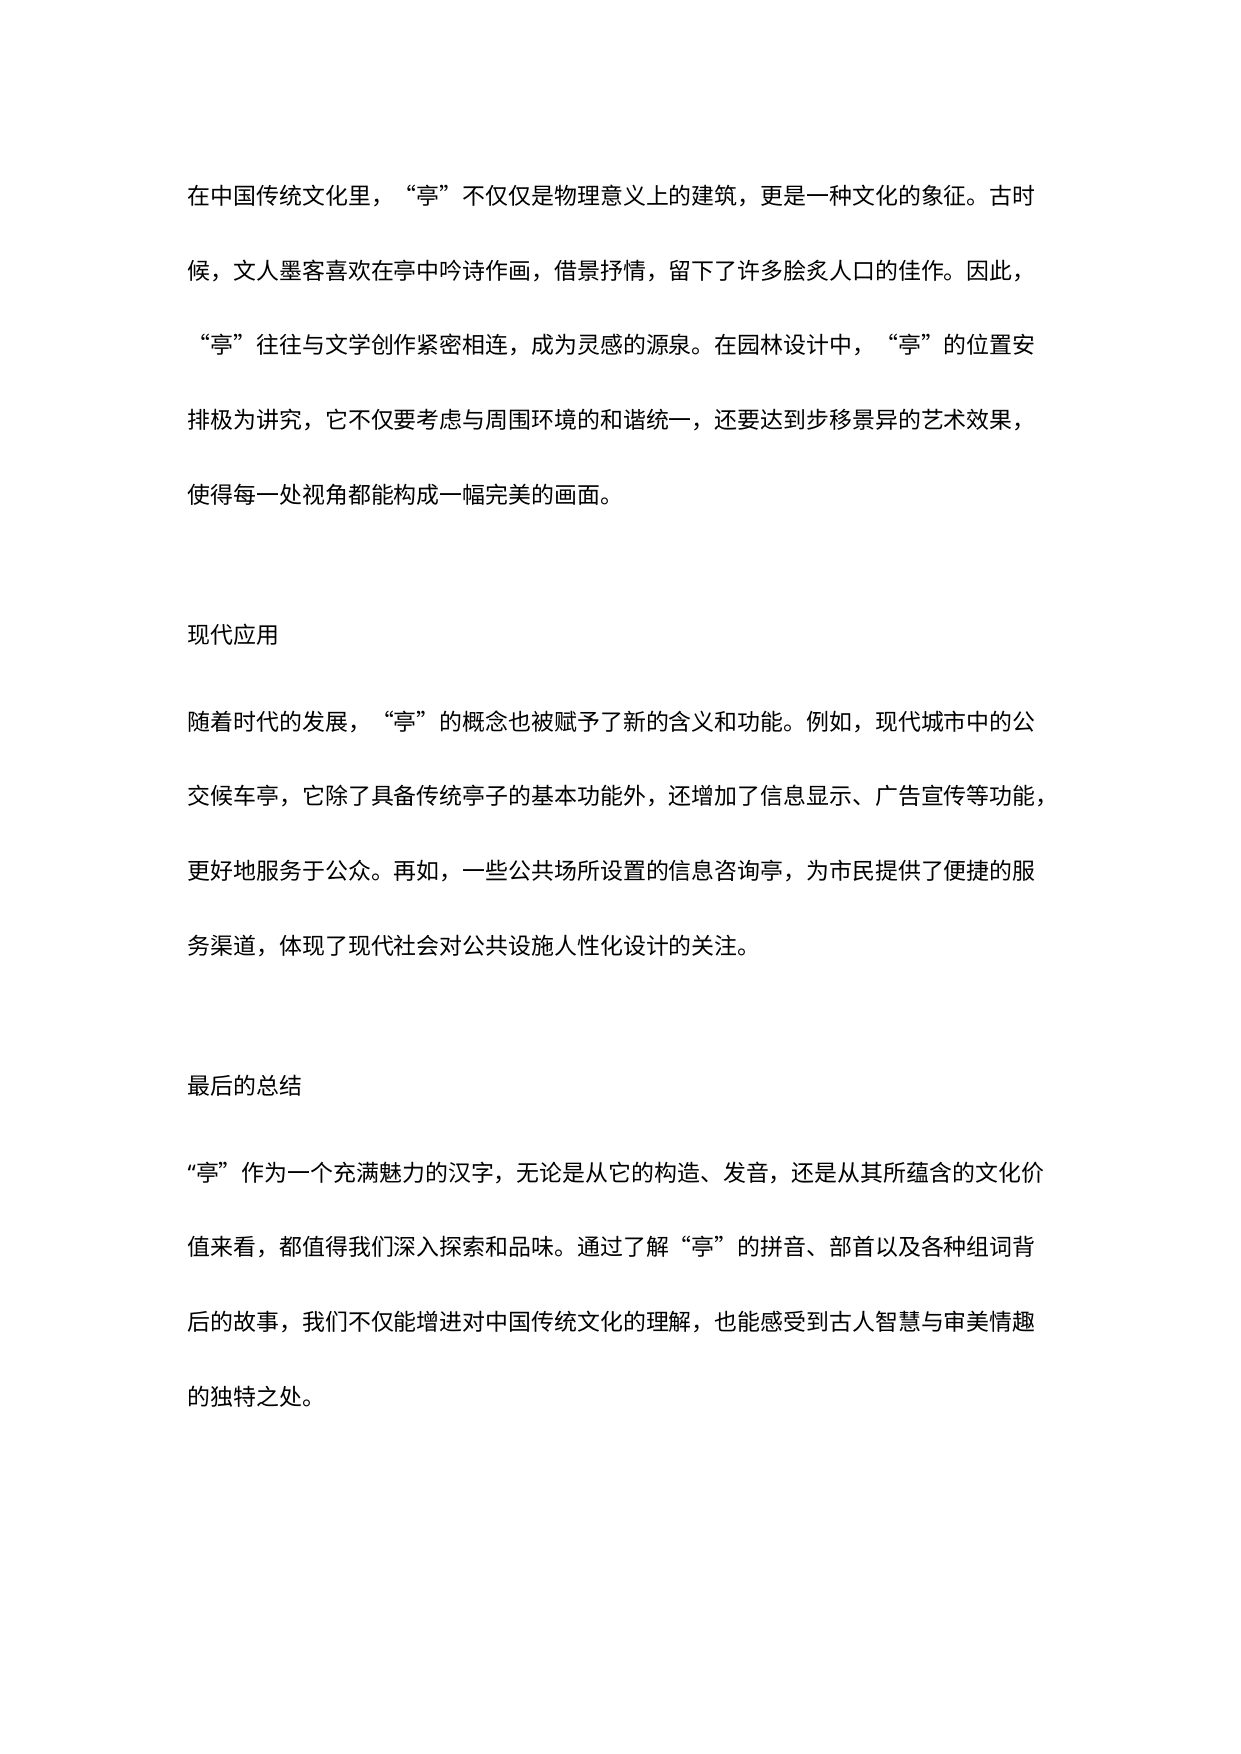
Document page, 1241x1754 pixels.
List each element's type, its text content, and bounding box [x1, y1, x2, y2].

text 随着时代的发展，“亭”的概念也被赋予了新的含义和功能。例如，现代城市中的公交候车亭，它除了具备传统亭子的基本功能外，还增加了信息显示、广告宣传等功能，更好地服务于公众。再如，一些公共场所设置的信息咨询亭，为市民提供了便捷的服务渠道，体现了现代社会对公共设施人性化设计的关注。 [187, 688, 1053, 977]
text 在中国传统文化里，“亭”不仅仅是物理意义上的建筑，更是一种文化的象征。古时候，文人墨客喜欢在亭中吟诗作画，借景抒情，留下了许多脍炙人口的佳作。因此，“亭”往往与文学创作紧密相连，成为灵感的源泉。在园林设计中，“亭”的位置安排极为讲究，它不仅要考虑与周围环境的和谐统一，还要达到步移景异的艺术效果，使得每一处视角都能构成一幅完美的画面。 [187, 162, 1053, 526]
text “亭”作为一个充满魅力的汉字，无论是从它的构造、发音，还是从其所蕴含的文化价值来看，都值得我们深入探索和品味。通过了解“亭”的拼音、部首以及各种组词背后的故事，我们不仅能增进对中国传统文化的理解，也能感受到古人智慧与审美情趣的独特之处。 [187, 1139, 1053, 1428]
text 最后的总结 [187, 1052, 1053, 1117]
text 现代应用 [187, 601, 1053, 666]
